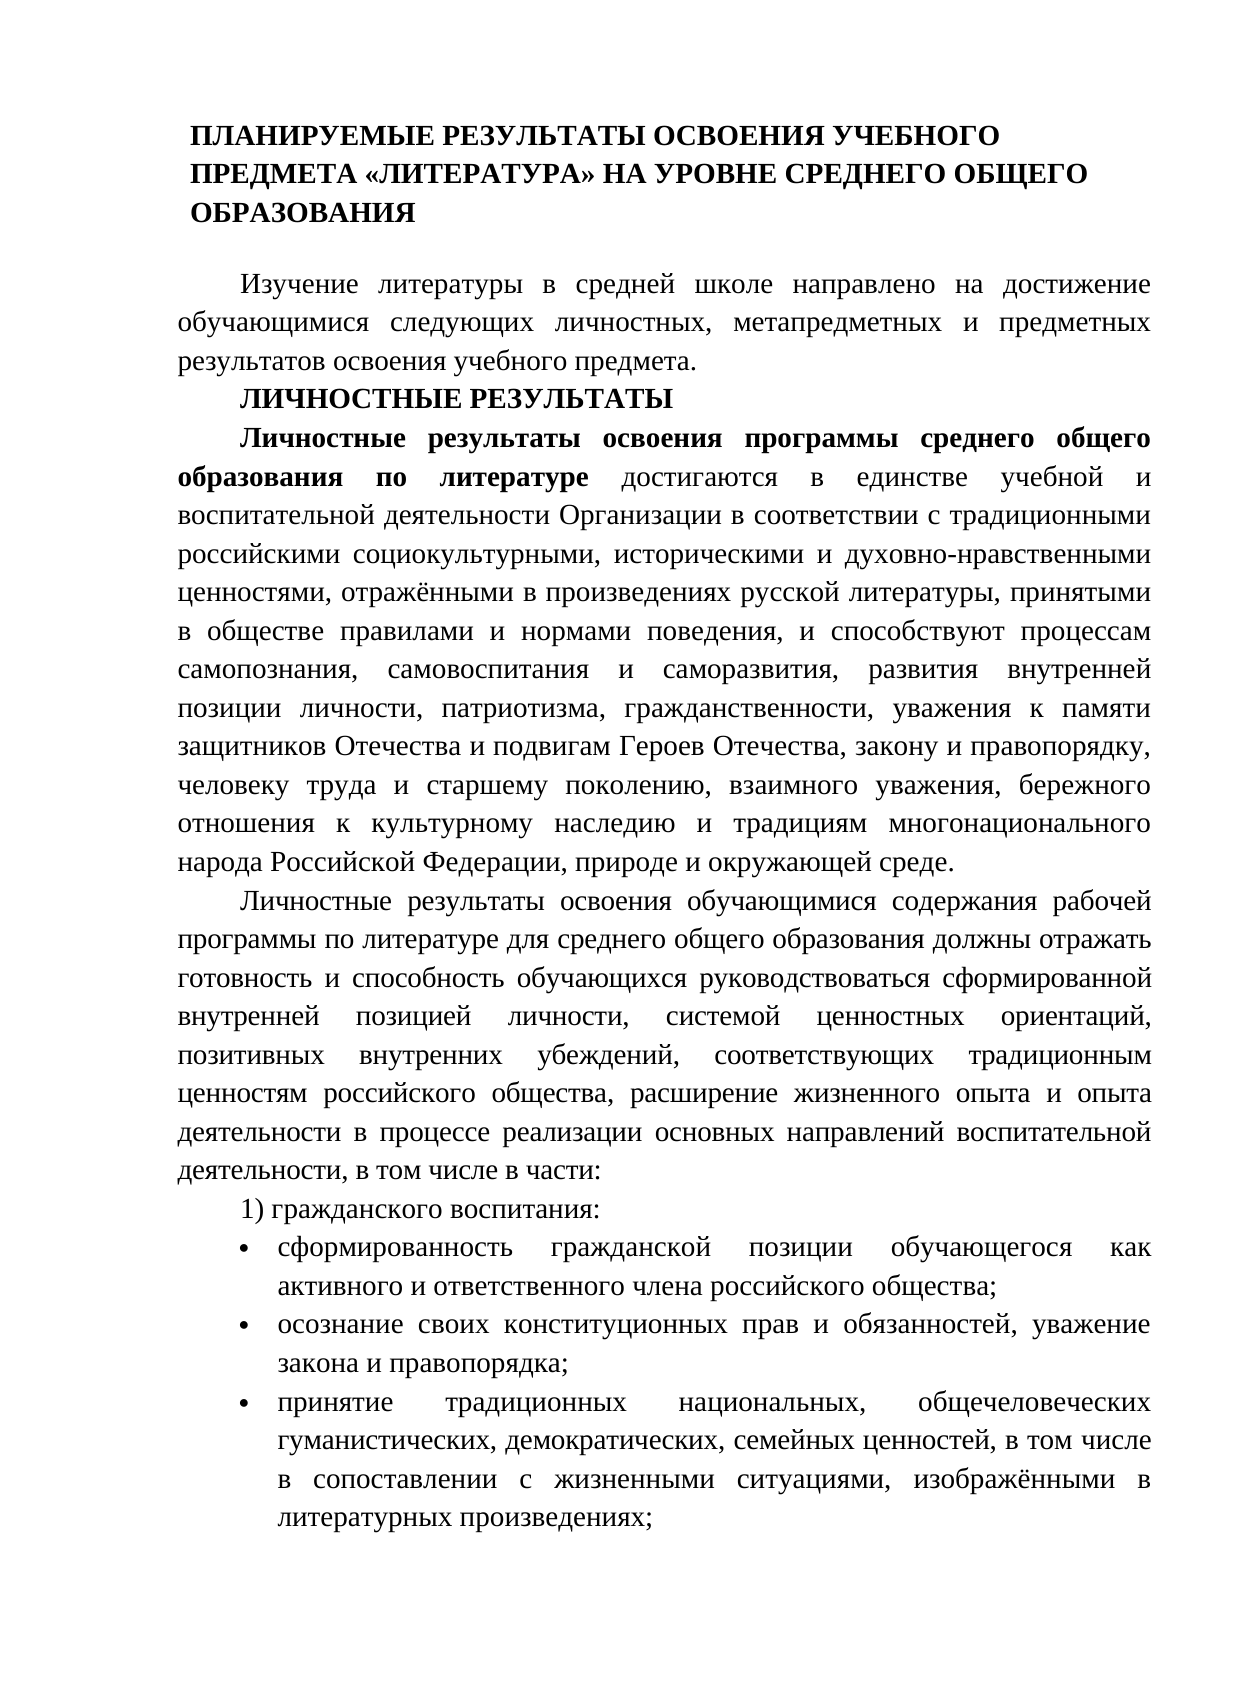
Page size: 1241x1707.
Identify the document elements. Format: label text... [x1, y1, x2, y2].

list принятие традиционных национальных, общечеловеческих гуманистических, демократических, семейных ценностей, в том числе в сопоставлении с жизненными ситуациями, изображёнными в литературных произведениях; [240, 1384, 1152, 1533]
list сформированность гражданской позиции обучающегося как активного и ответственного члена российского общества; [240, 1229, 1152, 1302]
text Личностные результаты освоения обучающимися содержания рабочей программы по литературе для среднего общего образования должны отражать готовность и способность обучающихся руководствоваться сформированной внутренней позицией личности, системой ценностных ориентаций, позитивных внутренних убеждений, соответствующих традиционным ценностям российского общества, расширение жизненного опыта и опыта деятельности в процессе реализации основных направлений воспитательной деятельности, в том числе в части: [177, 883, 1152, 1186]
text ЛИЧНОСТНЫЕ РЕЗУЛЬТАТЫ [177, 382, 1152, 415]
text Личностные результаты освоения программы среднего общего образования по литературе достигаются в единстве учебной и воспитательной деятельности Организации в соответствии с традиционными российскими социокультурными, историческими и духовно-нравственными ценностями, отражёнными в произведениях русской литературы, принятыми в обществе правилами и нормами поведения, и способствуют процессам самопознания, самовоспитания и саморазвития, развития внутренней позиции личности, патриотизма, гражданственности, уважения к памяти защитников Отечества и подвигам Героев Отечества, закону и правопорядку, человеку труда и старшему поколению, взаимного уважения, бережного отношения к культурному наследию и традициям многонационального народа Российской Федерации, природе и окружающей среде. [177, 420, 1152, 878]
text Изучение литературы в средней школе направлено на достижение обучающимися следующих личностных, метапредметных и предметных результатов освоения учебного предмета. [177, 266, 1152, 377]
text 1) гражданского воспитания: [177, 1191, 1152, 1224]
text ПЛАНИРУЕМЫЕ РЕЗУЛЬТАТЫ ОСВОЕНИЯ УЧЕБНОГО ПРЕДМЕТА «ЛИТЕРАТУРА» НА УРОВНЕ СРЕДНЕГО ОБЩЕГО ОБРАЗОВАНИЯ [190, 118, 1152, 229]
list осознание своих конституционных прав и обязанностей, уважение закона и правопорядка; [240, 1307, 1152, 1379]
